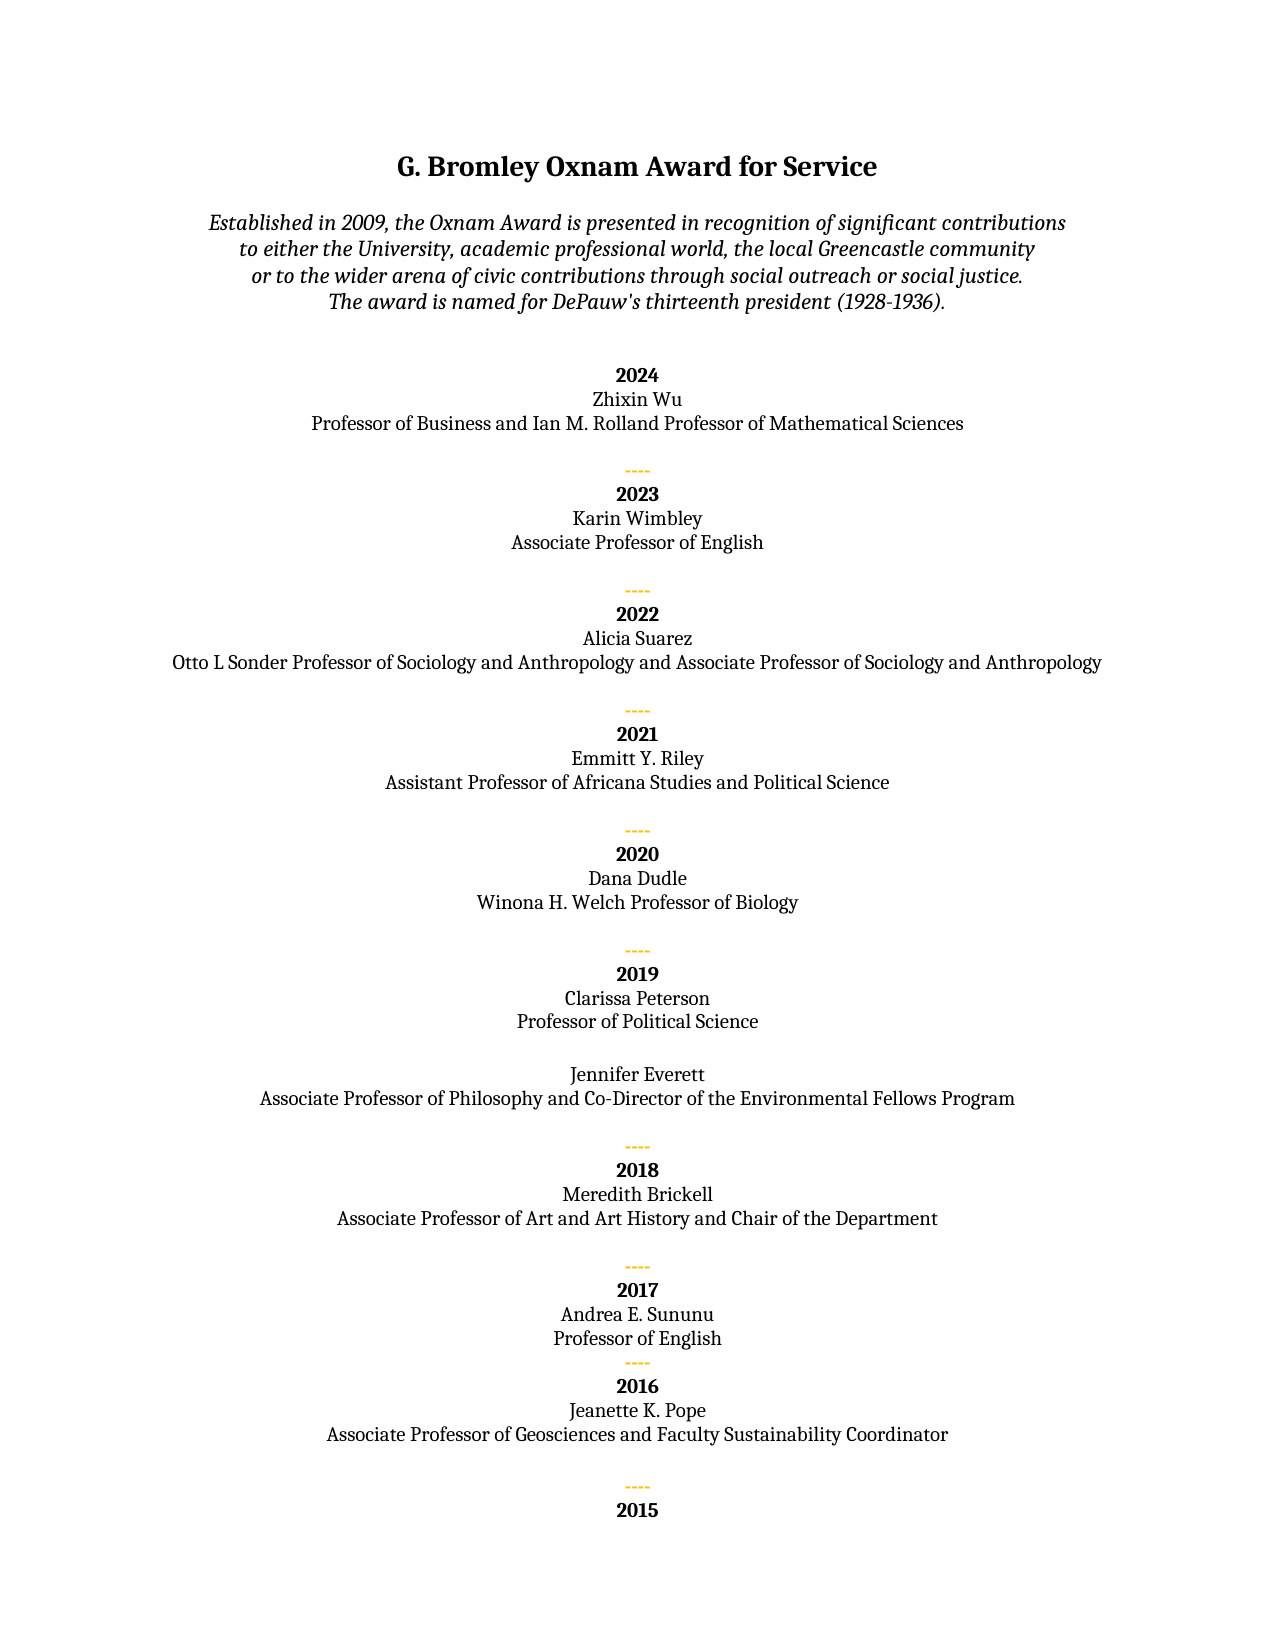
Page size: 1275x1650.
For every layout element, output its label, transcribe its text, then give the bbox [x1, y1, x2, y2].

text Professor of Political Science [66, 1010, 1209, 1063]
text ---- [66, 699, 1209, 723]
text 2022 [66, 603, 1209, 627]
text Established in 2009, the Oxnam Award is presented in recognition of significant contributions [66, 210, 1209, 236]
text to either the University, academic professional world, the local Greencastle community [66, 236, 1209, 263]
text Zhixin Wu [66, 387, 1209, 411]
text ---- [66, 1135, 1209, 1159]
text The award is named for DePauw's thirteenth president (1928-1936). [66, 289, 1209, 315]
text Clarissa Peterson [66, 986, 1209, 1010]
text 2019 [66, 962, 1209, 986]
text Dana Dudle [66, 866, 1209, 890]
text Emmitt Y. Riley [66, 747, 1209, 771]
text ---- [66, 938, 1209, 962]
text Winona H. Welch Professor of Biology [66, 890, 1209, 914]
text 2016 [66, 1374, 1209, 1398]
text Professor of Business and Ian M. Rolland Professor of Mathematical Sciences [66, 411, 1209, 435]
text Associate Professor of English [66, 531, 1209, 555]
text Alicia Suarez [66, 627, 1209, 651]
text 2023 [66, 483, 1209, 507]
text Associate Professor of Art and Art History and Chair of the Department [66, 1207, 1209, 1231]
text or to the wider arena of civic contributions through social outreach or social justice. [66, 263, 1209, 289]
text ---- [66, 459, 1209, 483]
text 2015 [66, 1499, 1209, 1523]
text Jennifer Everett [66, 1063, 1209, 1087]
text 2020 [66, 842, 1209, 866]
text Assistant Professor of Africana Studies and Political Science [66, 771, 1209, 794]
text ---- [66, 1475, 1209, 1499]
text Andrea E. Sununu [66, 1302, 1209, 1326]
text ---- [66, 579, 1209, 603]
text ---- [66, 1350, 1209, 1374]
text Jeanette K. Pope [66, 1398, 1209, 1422]
text 2017 [66, 1278, 1209, 1302]
text Associate Professor of Philosophy and Co-Director of the Environmental Fellows Program [66, 1087, 1209, 1111]
text Professor of English [66, 1326, 1209, 1350]
text Otto L Sonder Professor of Sociology and Anthropology and Associate Professor of Sociology and Anthropology [66, 651, 1209, 675]
text 2018 [66, 1159, 1209, 1183]
text 2024 [66, 363, 1209, 387]
text G. Bromley Oxnam Award for Service [66, 150, 1209, 183]
text Meredith Brickell [66, 1183, 1209, 1207]
text Karin Wimbley [66, 507, 1209, 531]
text Associate Professor of Geosciences and Faculty Sustainability Coordinator [66, 1422, 1209, 1475]
text ---- [66, 1254, 1209, 1278]
text 2021 [66, 723, 1209, 747]
text ---- [66, 818, 1209, 842]
